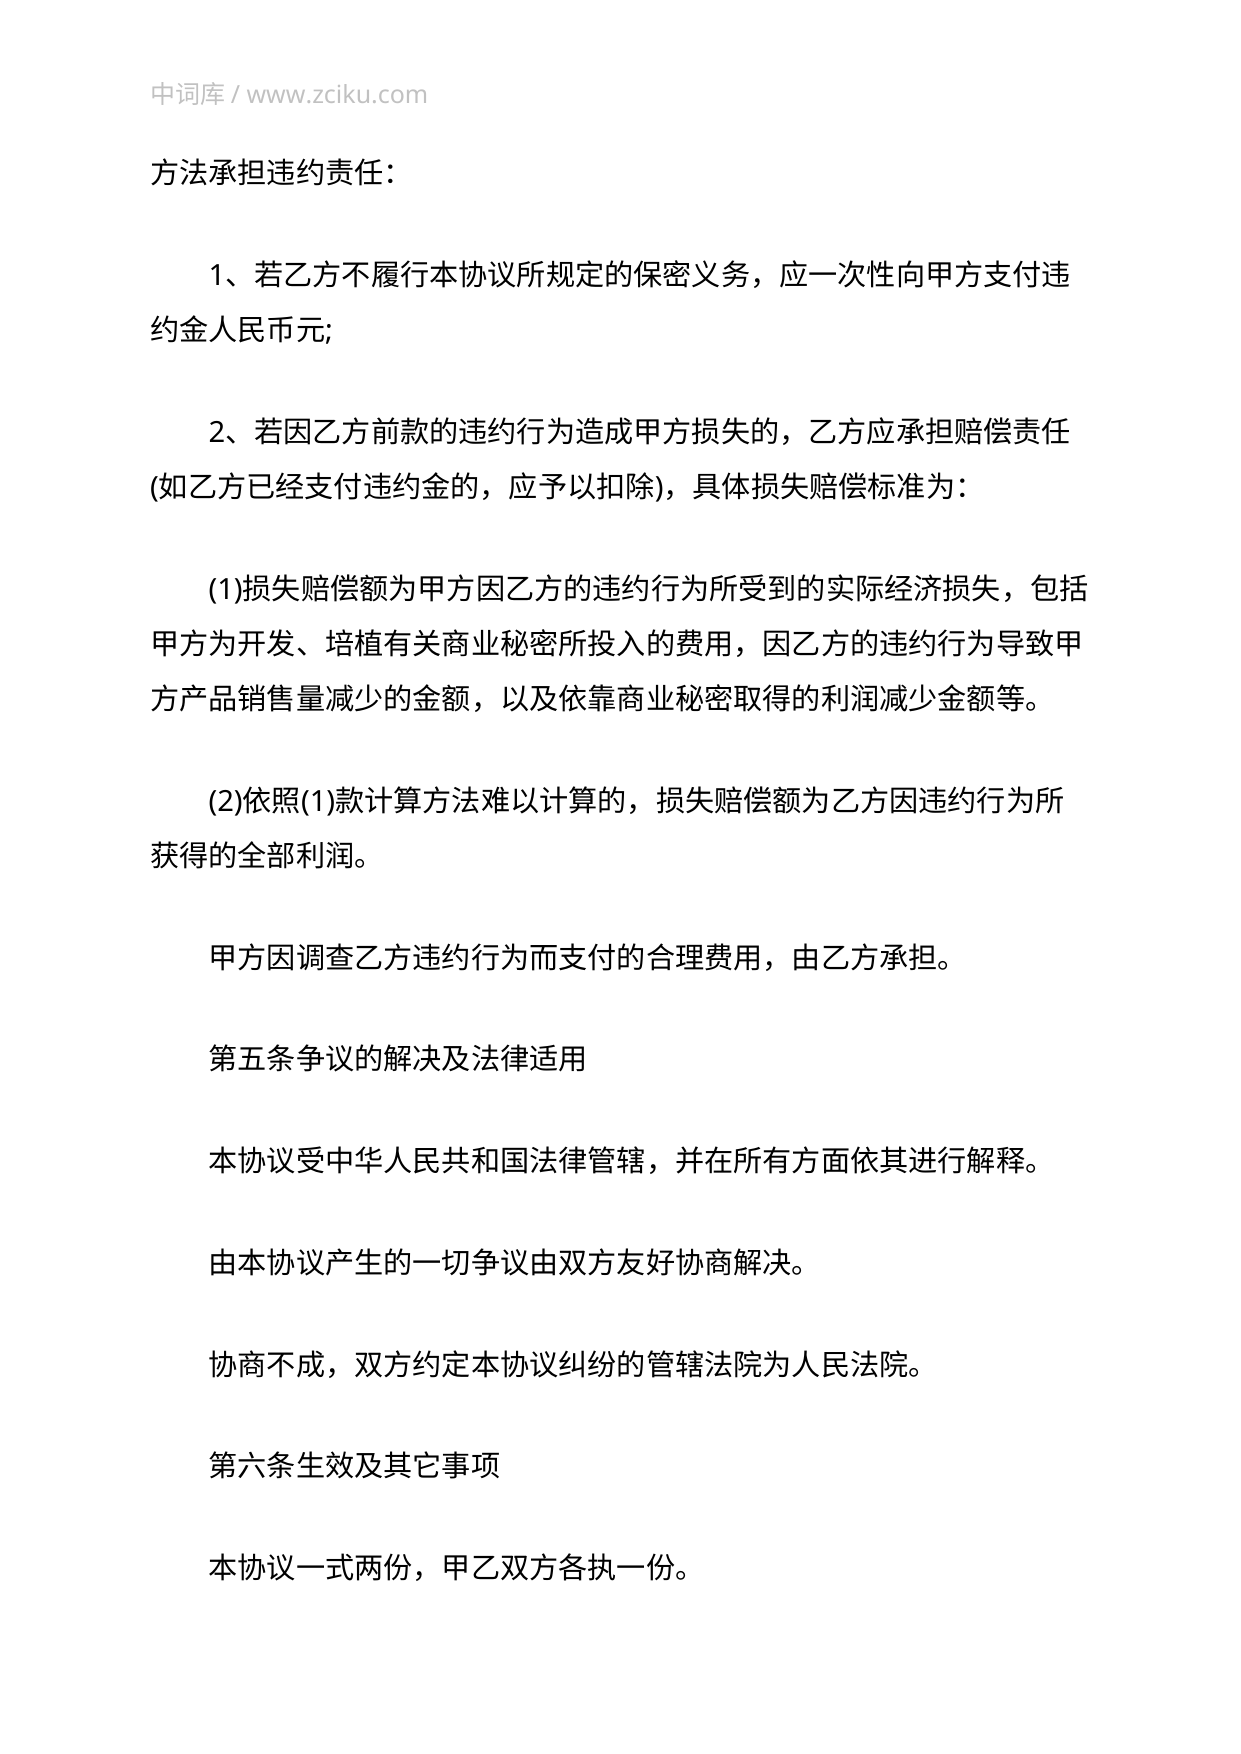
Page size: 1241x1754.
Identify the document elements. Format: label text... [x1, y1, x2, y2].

text (2)依照(1)款计算方法难以计算的，损失赔偿额为乙方因违约行为所获得的全部利润。 [150, 777, 1090, 875]
text 第五条争议的解决及法律适用 [150, 1036, 1090, 1078]
text 第六条生效及其它事项 [150, 1443, 1090, 1485]
text 本协议一式两份，甲乙双方各执一份。 [150, 1545, 1090, 1587]
text 2、若因乙方前款的违约行为造成甲方损失的，乙方应承担赔偿责任(如乙方已经支付违约金的，应予以扣除)，具体损失赔偿标准为： [150, 409, 1090, 506]
text 由本协议产生的一切争议由双方友好协商解决。 [150, 1239, 1090, 1282]
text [150, 150, 1090, 192]
text 1、若乙方不履行本协议所规定的保密义务，应一次性向甲方支付违约金人民币元; [150, 252, 1090, 349]
text (1)损失赔偿额为甲方因乙方的违约行为所受到的实际经济损失，包括甲方为开发、培植有关商业秘密所投入的费用，因乙方的违约行为导致甲方产品销售量减少的金额，以及依靠商业秘密取得的利润减少金额等。 [150, 566, 1090, 718]
text 本协议受中华人民共和国法律管辖，并在所有方面依其进行解释。 [150, 1138, 1090, 1180]
text 协商不成，双方约定本协议纠纷的管辖法院为人民法院。 [150, 1341, 1090, 1383]
text 甲方因调查乙方违约行为而支付的合理费用，由乙方承担。 [150, 934, 1090, 976]
